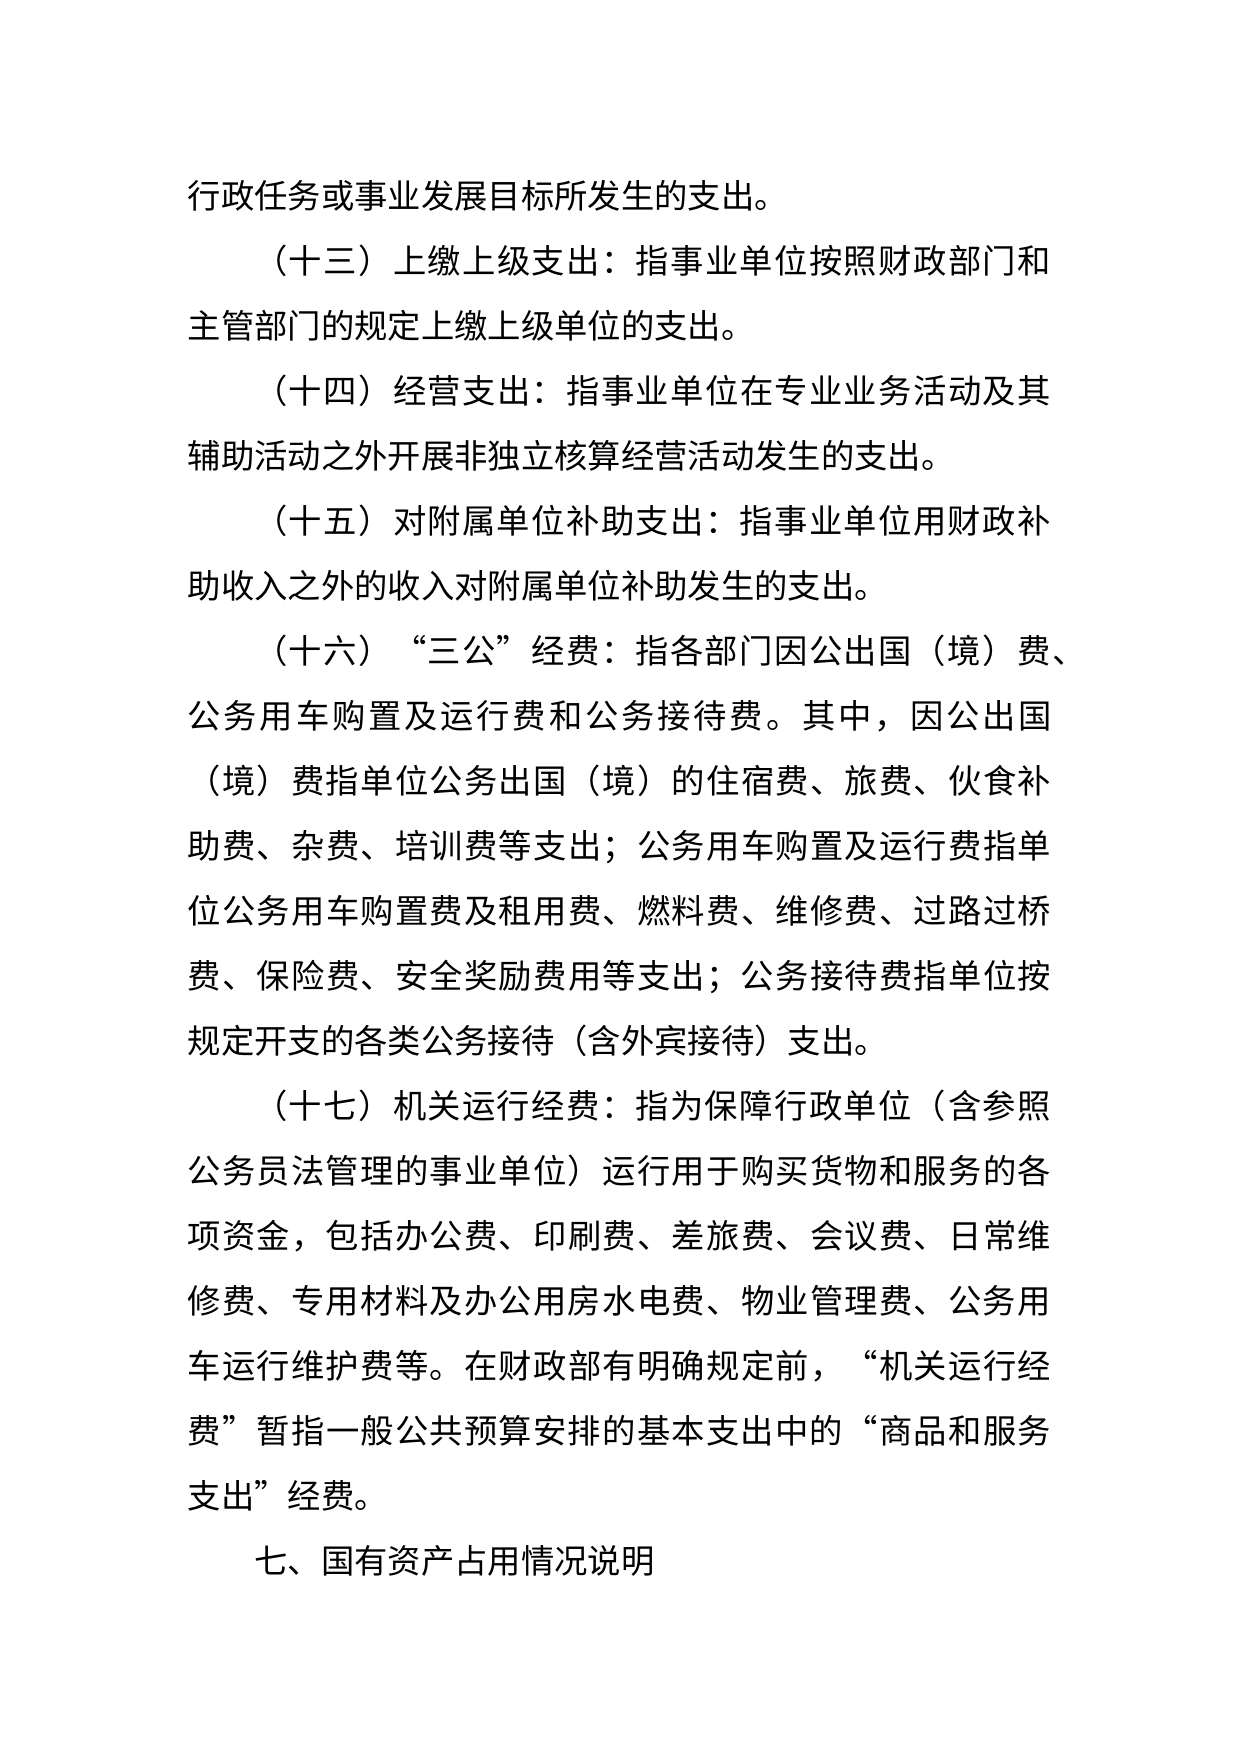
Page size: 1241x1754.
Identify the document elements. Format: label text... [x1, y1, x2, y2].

text （十四）经营支出：指事业单位在专业业务活动及其辅助活动之外开展非独立核算经营活动发生的支出。 [187, 357, 1053, 487]
text 七、国有资产占用情况说明 [187, 1527, 1053, 1592]
text （十七）机关运行经费：指为保障行政单位（含参照公务员法管理的事业单位）运行用于购买货物和服务的各项资金，包括办公费、印刷费、差旅费、会议费、日常维修费、专用材料及办公用房水电费、物业管理费、公务用车运行维护费等。在财政部有明确规定前，“机关运行经费”暂指一般公共预算安排的基本支出中的“商品和服务支出”经费。 [187, 1072, 1053, 1527]
text （十三）上缴上级支出：指事业单位按照财政部门和主管部门的规定上缴上级单位的支出。 [187, 227, 1053, 357]
text （十五）对附属单位补助支出：指事业单位用财政补助收入之外的收入对附属单位补助发生的支出。 [187, 487, 1053, 617]
text （十六）“三公”经费：指各部门因公出国（境）费、公务用车购置及运行费和公务接待费。其中，因公出国（境）费指单位公务出国（境）的住宿费、旅费、伙食补助费、杂费、培训费等支出；公务用车购置及运行费指单位公务用车购置费及租用费、燃料费、维修费、过路过桥费、保险费、安全奖励费用等支出；公务接待费指单位按规定开支的各类公务接待（含外宾接待）支出。 [187, 617, 1053, 1072]
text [187, 162, 1053, 227]
